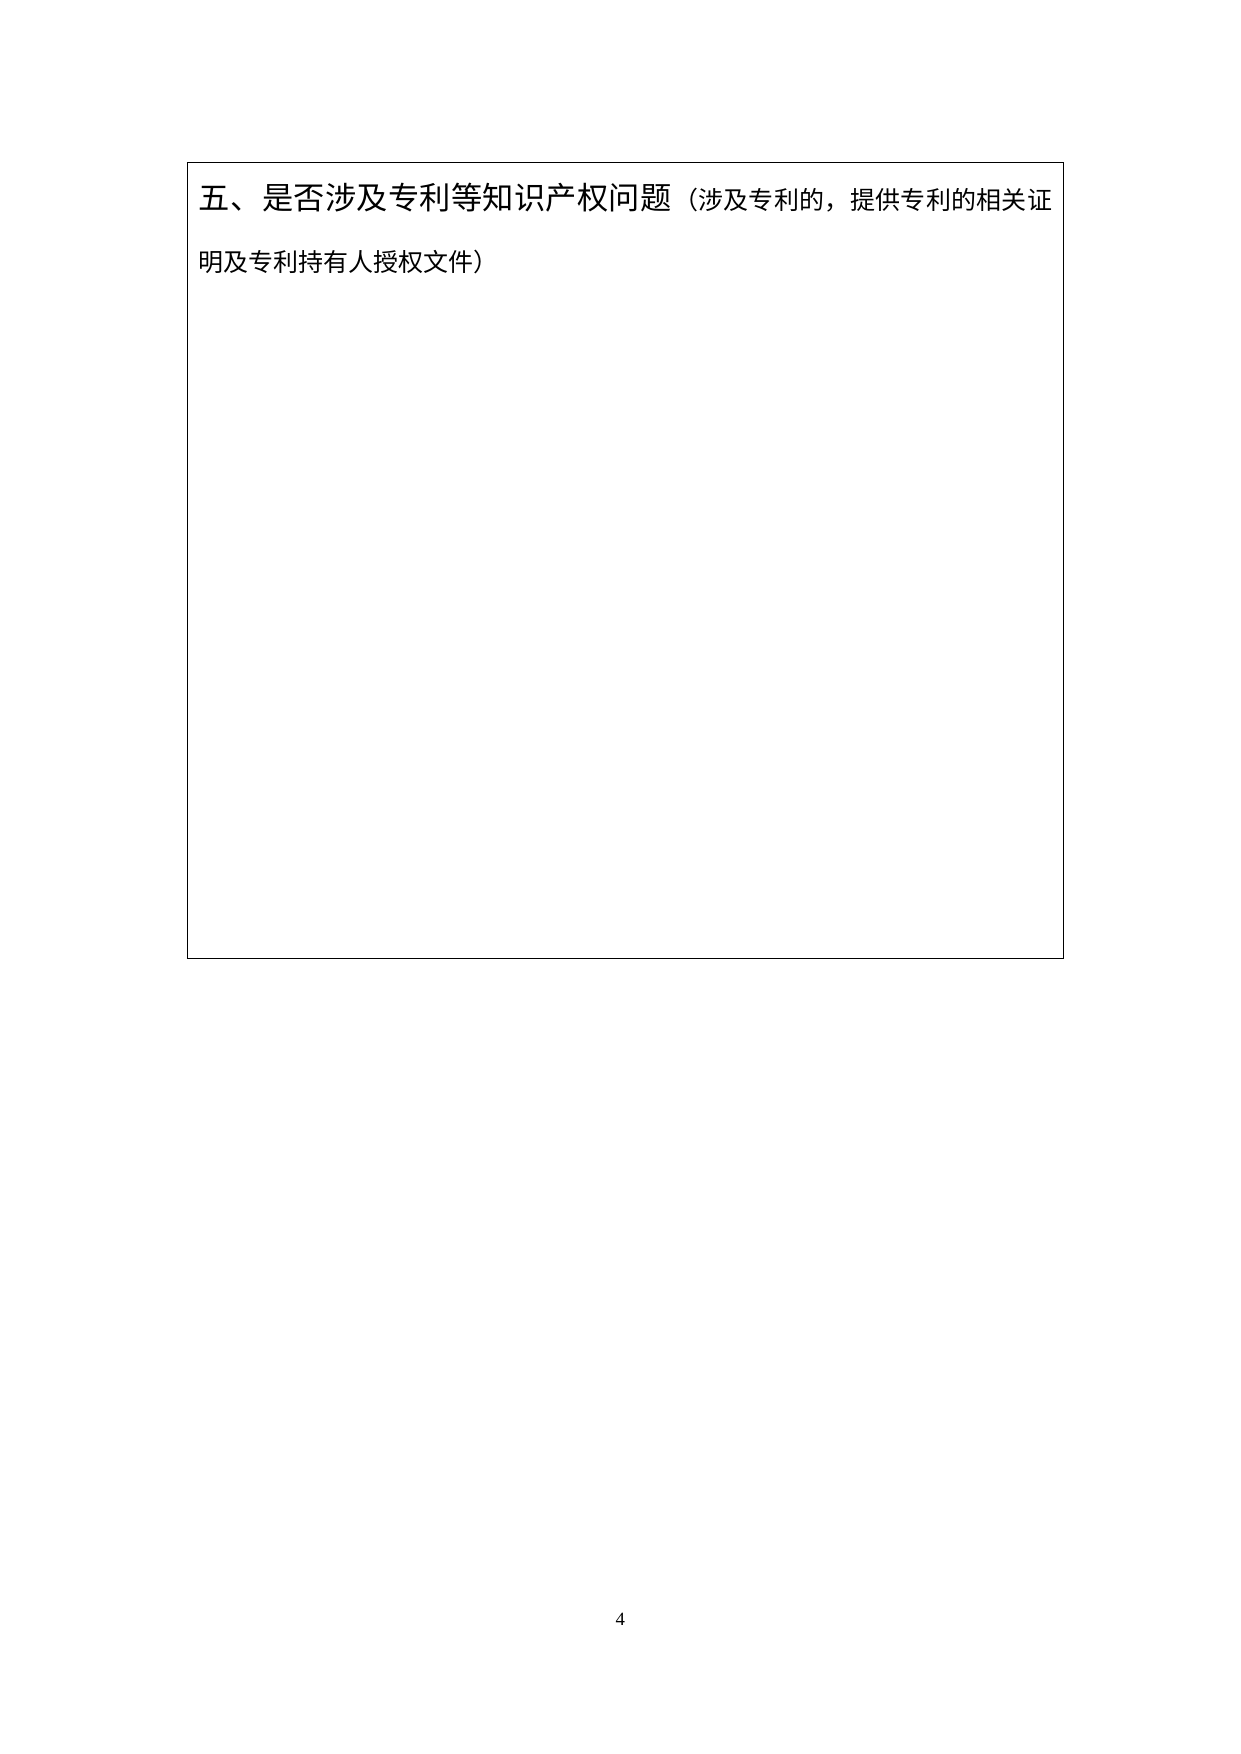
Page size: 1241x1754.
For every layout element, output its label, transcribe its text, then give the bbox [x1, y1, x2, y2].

table_cell 五、是否涉及专利等知识产权问题（涉及专利的，提供专利的相关证明及专利持有人授权文件） [188, 163, 1063, 958]
